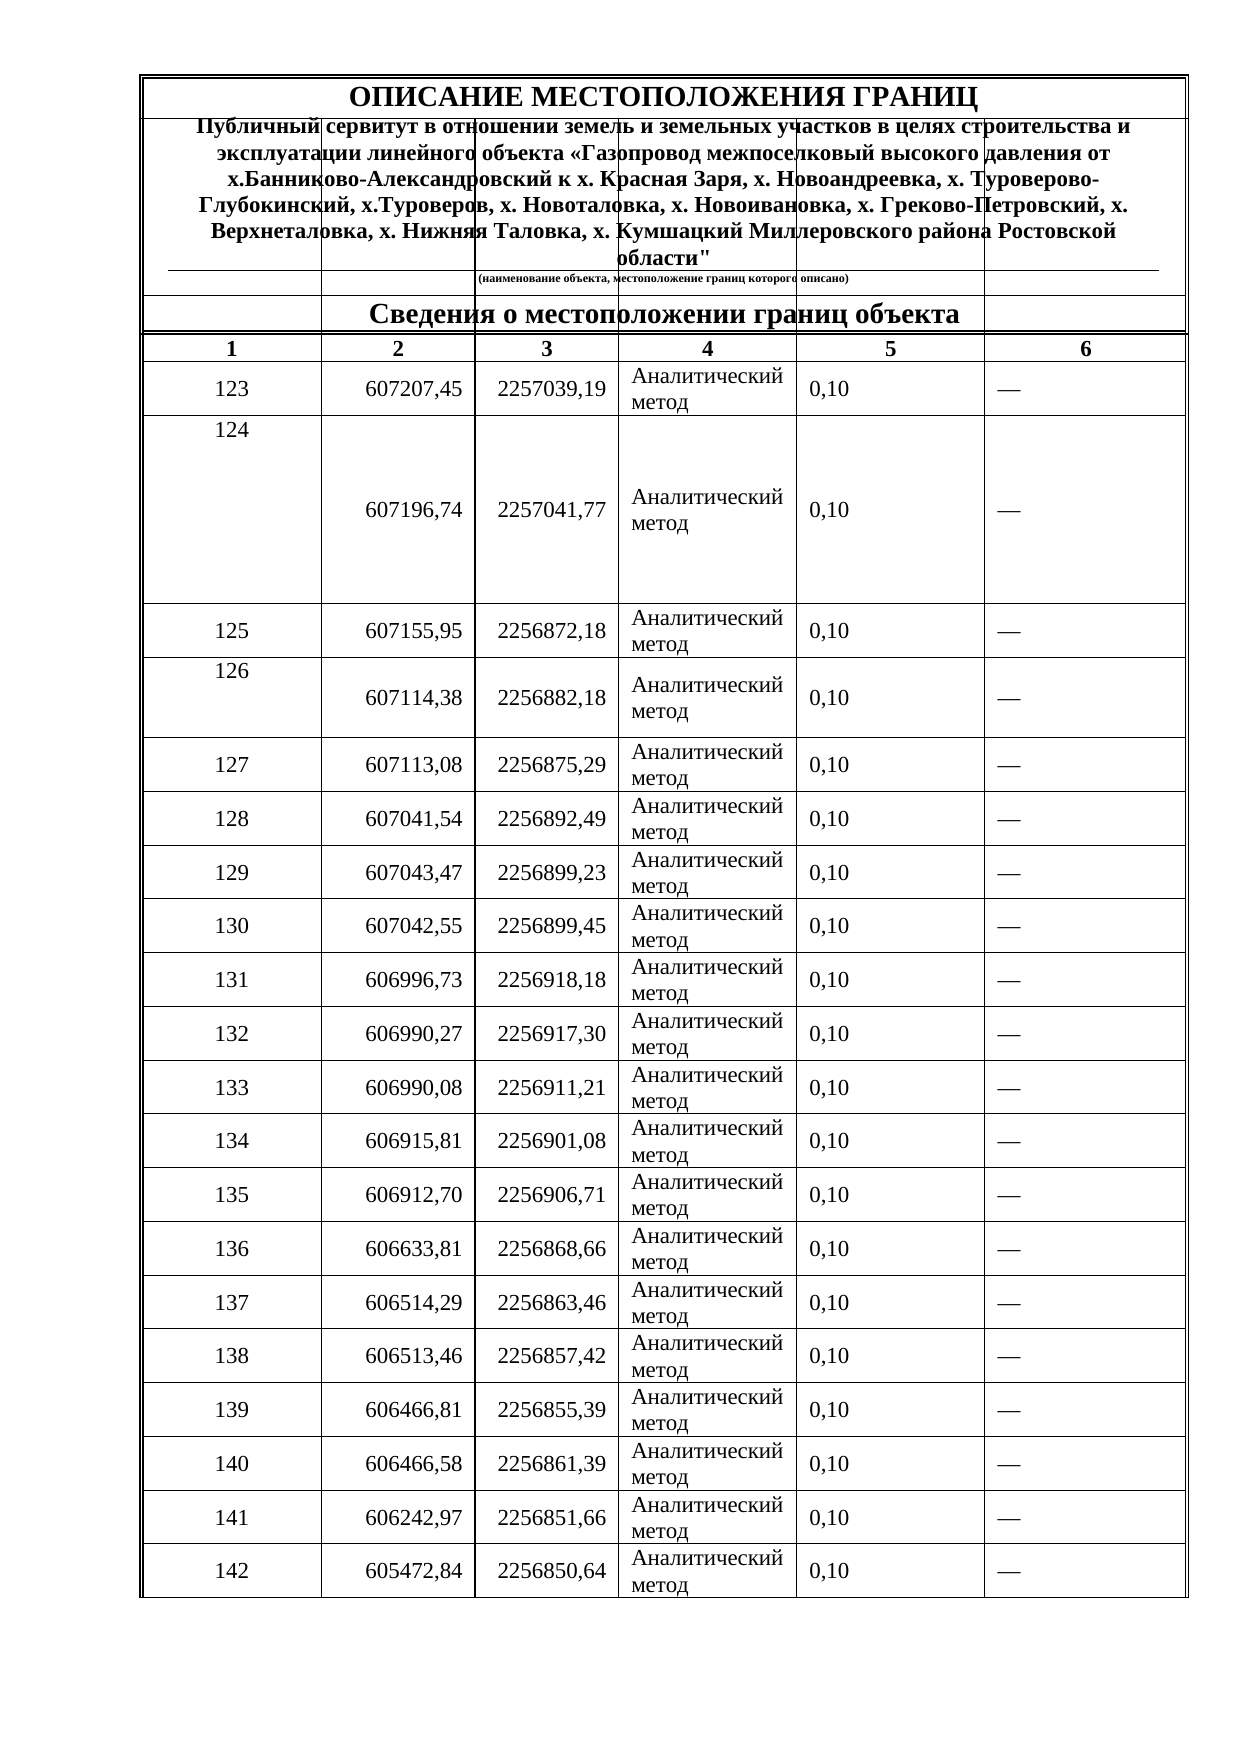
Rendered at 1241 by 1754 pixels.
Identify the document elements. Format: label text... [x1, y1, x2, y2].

table_cell Аналитический метод [619, 1222, 796, 1274]
table_cell Аналитический метод [619, 1007, 796, 1059]
table_cell — [985, 658, 1185, 737]
table_cell 126 [144, 658, 321, 737]
table_cell 607041,54 [322, 792, 474, 844]
table_cell 2256899,23 [476, 846, 618, 898]
table_cell — [985, 899, 1185, 952]
table_cell 0,10 [797, 604, 984, 657]
table_cell Аналитический метод [619, 362, 796, 415]
table_cell Аналитический метод [619, 1114, 796, 1167]
table_cell 137 [144, 1276, 321, 1328]
table_cell 2257039,19 [476, 362, 618, 415]
table_cell 607155,95 [322, 604, 474, 657]
table_cell — [985, 416, 1185, 603]
table_cell 2256899,45 [476, 899, 618, 952]
table_header 3 [476, 271, 618, 295]
table_cell 2256901,08 [476, 1114, 618, 1167]
table_cell 606912,70 [322, 1168, 474, 1221]
table_header 3 [476, 119, 618, 270]
table_header 6 [985, 335, 1185, 361]
table_header 2 [322, 335, 474, 361]
table_cell 127 [144, 738, 321, 791]
table_header 5 [797, 271, 984, 295]
table_cell 2256918,18 [476, 953, 618, 1006]
table_cell 0,10 [797, 1544, 984, 1597]
table_cell Аналитический метод [619, 1383, 796, 1436]
table_cell — [985, 1061, 1185, 1113]
table_cell Аналитический метод [619, 738, 796, 791]
table_cell Аналитический метод [619, 1061, 796, 1113]
table_cell — [985, 604, 1185, 657]
table_cell Аналитический метод [619, 953, 796, 1006]
table_cell 605472,84 [322, 1544, 474, 1597]
table_cell — [985, 1222, 1185, 1274]
table_cell 2256875,29 [476, 738, 618, 791]
table_cell Аналитический метод [619, 899, 796, 952]
table_cell 606514,29 [322, 1276, 474, 1328]
table_header 3 [476, 296, 618, 330]
table_cell 134 [144, 1114, 321, 1167]
table_cell 2256868,66 [476, 1222, 618, 1274]
table_cell 607196,74 [322, 416, 474, 603]
table_cell 2256882,18 [476, 658, 618, 737]
table_cell 124 [144, 416, 321, 603]
table_cell 606990,08 [322, 1061, 474, 1113]
table_cell — [985, 1329, 1185, 1382]
table_cell — [985, 792, 1185, 844]
table_cell 125 [144, 604, 321, 657]
table_cell 2256861,39 [476, 1437, 618, 1489]
table_cell Аналитический метод [619, 658, 796, 737]
table_cell Аналитический метод [619, 1544, 796, 1597]
table_cell 607113,08 [322, 738, 474, 791]
table_cell 123 [144, 362, 321, 415]
table_cell 132 [144, 1007, 321, 1059]
table_header 1 [144, 335, 321, 361]
table_cell 606242,97 [322, 1491, 474, 1543]
table_cell 130 [144, 899, 321, 952]
table_cell 0,10 [797, 658, 984, 737]
table_cell 2256855,39 [476, 1383, 618, 1436]
table_cell 0,10 [797, 416, 984, 603]
table_cell 607114,38 [322, 658, 474, 737]
table_cell 0,10 [797, 1437, 984, 1489]
table_cell 135 [144, 1168, 321, 1221]
table_cell 0,10 [797, 1383, 984, 1436]
table_cell — [985, 1383, 1185, 1436]
table_cell 0,10 [797, 953, 984, 1006]
table_cell 136 [144, 1222, 321, 1274]
table_header 6 [985, 296, 1185, 330]
table_cell 0,10 [797, 1007, 984, 1059]
table_cell 606915,81 [322, 1114, 474, 1167]
table_cell — [985, 1491, 1185, 1543]
table_cell 607207,45 [322, 362, 474, 415]
table_cell 607043,47 [322, 846, 474, 898]
table_cell 0,10 [797, 1114, 984, 1167]
table_cell 0,10 [797, 1061, 984, 1113]
table_cell 606996,73 [322, 953, 474, 1006]
table_cell 0,10 [797, 1276, 984, 1328]
table_cell 606990,27 [322, 1007, 474, 1059]
table_cell Аналитический метод [619, 1437, 796, 1489]
table_cell — [985, 1007, 1185, 1059]
table_cell 2257041,77 [476, 416, 618, 603]
table_cell — [985, 1276, 1185, 1328]
table_cell 140 [144, 1437, 321, 1489]
table_cell 0,10 [797, 738, 984, 791]
table_cell 0,10 [797, 1491, 984, 1543]
table_cell Аналитический метод [619, 792, 796, 844]
table_header 2 [322, 271, 474, 295]
table_cell 141 [144, 1491, 321, 1543]
table_cell 0,10 [797, 1222, 984, 1274]
table_header 4 [619, 335, 796, 361]
table_cell 0,10 [797, 846, 984, 898]
table_header 4 [619, 119, 796, 270]
table_cell 0,10 [797, 1329, 984, 1382]
table_cell 2256857,42 [476, 1329, 618, 1382]
table_cell 2256911,21 [476, 1061, 618, 1113]
table_cell 607042,55 [322, 899, 474, 952]
table_cell Аналитический метод [619, 1168, 796, 1221]
table_cell 133 [144, 1061, 321, 1113]
table_header 5 [797, 296, 984, 330]
table_cell Аналитический метод [619, 604, 796, 657]
table_cell 0,10 [797, 1168, 984, 1221]
table_cell — [985, 362, 1185, 415]
table_cell 2256906,71 [476, 1168, 618, 1221]
table_header 3 [476, 335, 618, 361]
table_cell 2256863,46 [476, 1276, 618, 1328]
table_header 5 [797, 335, 984, 361]
table_cell 2256917,30 [476, 1007, 618, 1059]
table_cell — [985, 1544, 1185, 1597]
table_cell 142 [144, 1544, 321, 1597]
table_cell Аналитический метод [619, 846, 796, 898]
table_cell — [985, 738, 1185, 791]
table_header 5 [797, 119, 984, 270]
table_cell Аналитический метод [619, 1329, 796, 1382]
table_cell — [985, 953, 1185, 1006]
table_cell 606513,46 [322, 1329, 474, 1382]
table_header 6 [985, 119, 1185, 295]
table_cell — [985, 1114, 1185, 1167]
table_cell — [985, 1437, 1185, 1489]
table_header 1 [144, 296, 321, 330]
table_header 1 [144, 119, 321, 295]
table_cell 606466,58 [322, 1437, 474, 1489]
table_cell 139 [144, 1383, 321, 1436]
table_cell 2256851,66 [476, 1491, 618, 1543]
table_header 4 [619, 296, 796, 330]
table_cell 128 [144, 792, 321, 844]
table_header 4 [619, 271, 796, 295]
table_cell 0,10 [797, 362, 984, 415]
table_cell 2256892,49 [476, 792, 618, 844]
table_header 2 [322, 119, 474, 270]
table_cell — [985, 1168, 1185, 1221]
table_cell 0,10 [797, 792, 984, 844]
table_cell 138 [144, 1329, 321, 1382]
table_cell 606633,81 [322, 1222, 474, 1274]
table_cell 131 [144, 953, 321, 1006]
table_cell 2256850,64 [476, 1544, 618, 1597]
table_cell — [985, 846, 1185, 898]
table_cell 2256872,18 [476, 604, 618, 657]
table_header 2 [322, 296, 474, 330]
table_cell 606466,81 [322, 1383, 474, 1436]
table_cell 0,10 [797, 899, 984, 952]
table_cell 129 [144, 846, 321, 898]
table_cell Аналитический метод [619, 1491, 796, 1543]
table_cell Аналитический метод [619, 416, 796, 603]
table_cell Аналитический метод [619, 1276, 796, 1328]
